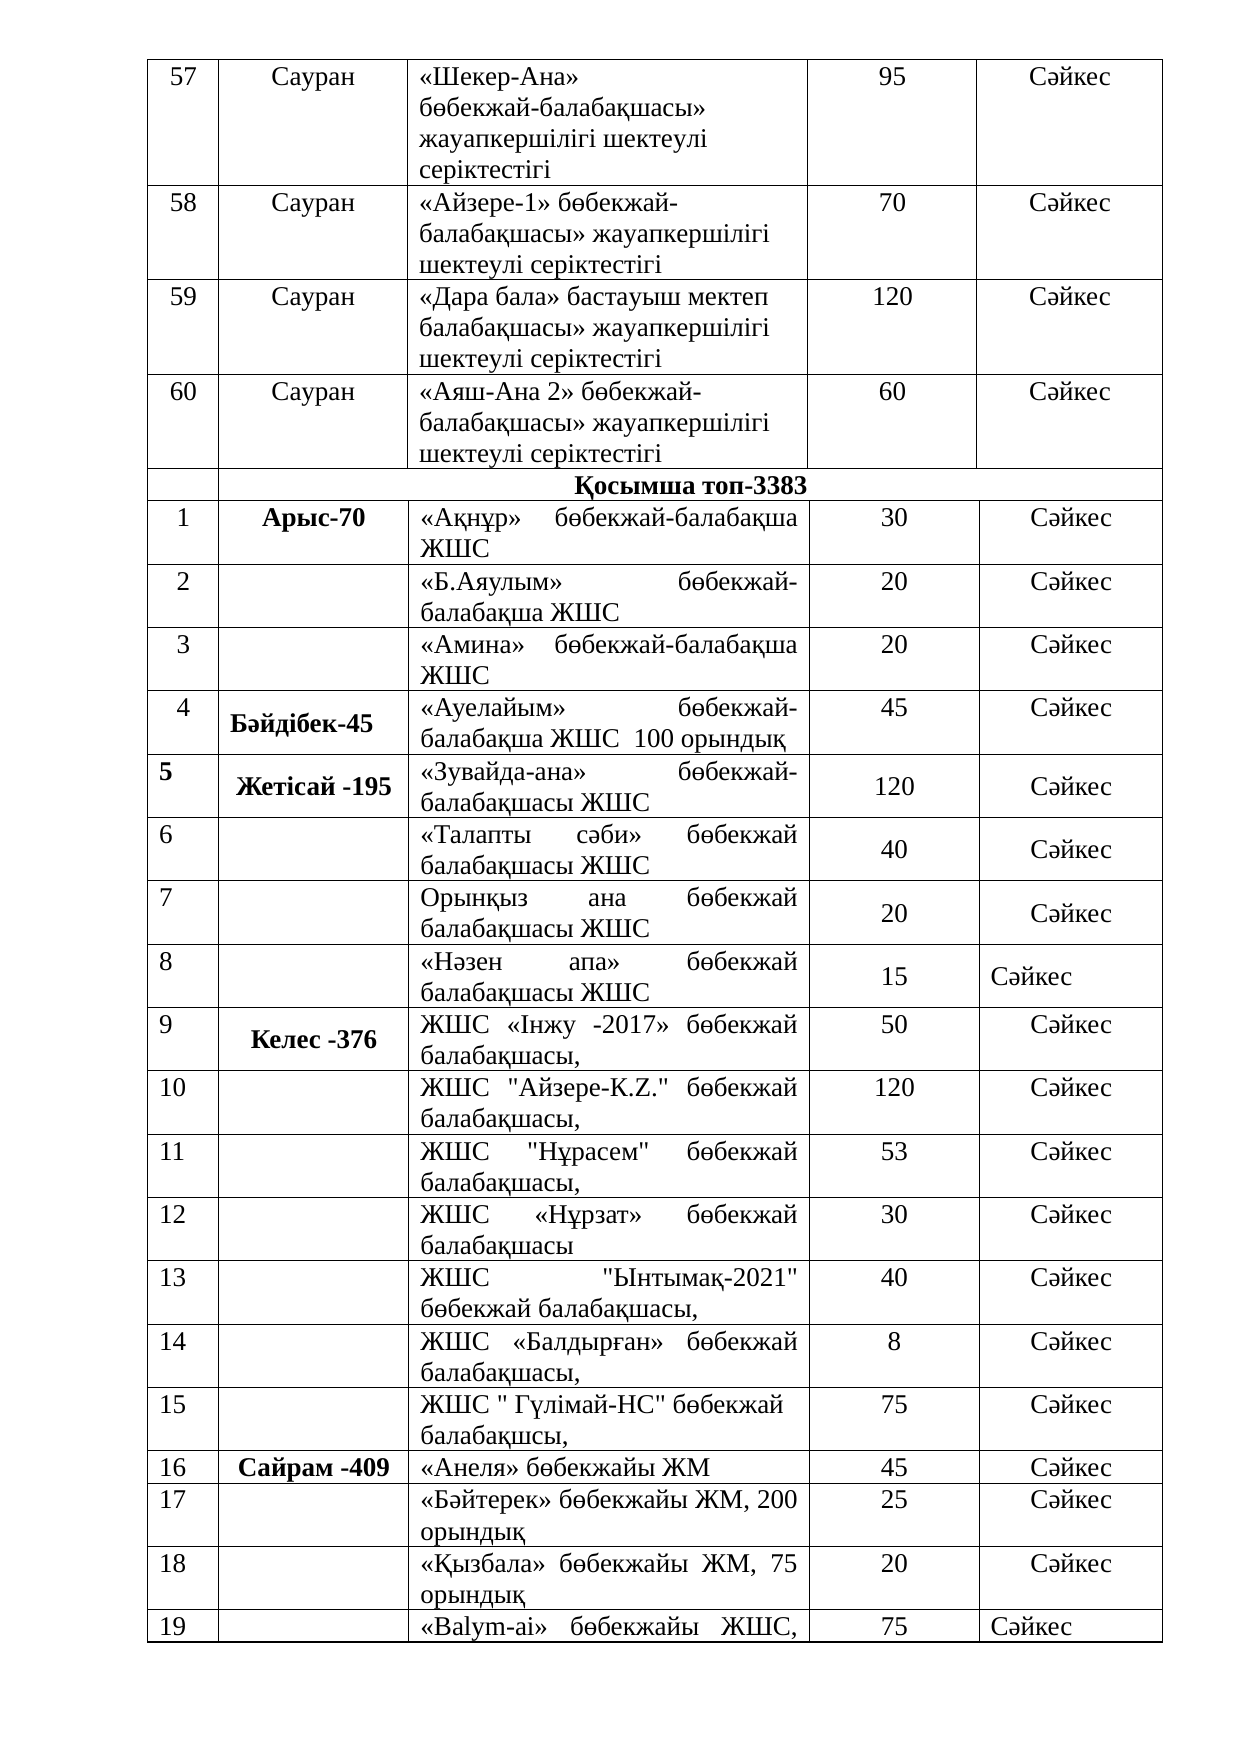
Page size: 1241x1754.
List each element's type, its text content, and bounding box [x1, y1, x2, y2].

table_cell Сәйкес [980, 1451, 1162, 1482]
table_cell [219, 1325, 408, 1387]
table_cell «Шекер-Ана» бөбекжай-балабақшасы» жауапкершілігі шектеулі серіктестігі [408, 60, 807, 185]
table_cell 45 [810, 691, 979, 754]
table_cell 50 [810, 1008, 979, 1070]
table_cell Сәйкес [977, 280, 1162, 374]
table_cell «Аяш-Ана 2» бөбекжай-балабақшасы» жауапкершілігі шектеулі серіктестігі [408, 375, 807, 468]
table_cell Сәйкес [980, 1071, 1162, 1134]
table_cell 16 [148, 1451, 218, 1482]
table_cell 60 [808, 375, 976, 468]
table_cell «Нәзен апа» бөбекжай балабақшасы ЖШС [409, 945, 809, 1007]
table_cell Сәйкес [980, 881, 1162, 944]
table_cell ЖШС "Нұрасем" бөбекжай балабақшасы, [409, 1135, 809, 1197]
table_cell «Бәйтерек» бөбекжайы ЖМ, 200 орындық [409, 1484, 809, 1546]
table_cell «Қызбала» бөбекжайы ЖМ, 75 орындық [409, 1547, 809, 1609]
table_cell «Ақнұр» бөбекжай-балабақша ЖШС [409, 501, 809, 564]
table_cell «Зувайда-ана» бөбекжай-балабақшасы ЖШС [409, 755, 809, 817]
table_cell Сәйкес [980, 565, 1162, 627]
table_cell 95 [808, 60, 976, 185]
table_cell «Амина» бөбекжай-балабақша ЖШС [409, 628, 809, 690]
table_cell ЖШС " Гүлімай-НС" бөбекжай балабақшсы, [409, 1388, 809, 1450]
table_cell [219, 1261, 408, 1324]
table_cell Сәйкес [980, 691, 1162, 754]
table_cell «Талапты сәби» бөбекжай балабақшасы ЖШС [409, 818, 809, 880]
table_cell 20 [810, 1547, 979, 1609]
table_cell Сәйкес [980, 1198, 1162, 1260]
table_cell Сәйкес [980, 818, 1162, 880]
table_cell 8 [810, 1325, 979, 1387]
table_cell [148, 469, 218, 500]
table_cell 6 [148, 818, 218, 880]
table_cell 17 [148, 1484, 218, 1546]
table_cell Сәйкес [980, 1610, 1162, 1641]
table_cell [219, 1198, 408, 1260]
table_cell «Айзере-1» бөбекжай-балабақшасы» жауапкершілігі шектеулі серіктестігі [408, 186, 807, 279]
table_cell 45 [810, 1451, 979, 1482]
table_cell «Дара бала» бастауыш мектеп балабақшасы» жауапкершілігі шектеулі серіктестігі [408, 280, 807, 374]
table_cell Сәйкес [980, 1135, 1162, 1197]
table_cell «Ауелайым» бөбекжай-балабақша ЖШС 100 орындық [409, 691, 809, 754]
table_cell 20 [810, 628, 979, 690]
table_cell 4 [148, 691, 218, 754]
table_cell [219, 1071, 408, 1134]
table_cell ЖШС «Інжу -2017» бөбекжай балабақшасы, [409, 1008, 809, 1070]
table_cell Сәйкес [980, 1325, 1162, 1387]
table_cell Келес -376 [219, 1008, 408, 1070]
table_cell Бәйдібек-45 [219, 691, 408, 754]
table_cell 53 [810, 1135, 979, 1197]
table_cell [219, 818, 408, 880]
table_cell 15 [148, 1388, 218, 1450]
table_cell 14 [148, 1325, 218, 1387]
table_cell 3 [148, 628, 218, 690]
table_cell 20 [810, 565, 979, 627]
table_cell 75 [810, 1610, 979, 1641]
table_cell Сәйкес [980, 1388, 1162, 1450]
table_cell 20 [810, 881, 979, 944]
table_cell [219, 945, 408, 1007]
table_cell 120 [808, 280, 976, 374]
table_cell 25 [810, 1484, 979, 1546]
table_cell 10 [148, 1071, 218, 1134]
table_cell [219, 565, 408, 627]
table_cell [219, 1610, 408, 1641]
table_cell Сәйкес [980, 1484, 1162, 1546]
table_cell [409, 1610, 809, 1641]
table_cell Сауран [219, 186, 407, 279]
table_cell Сәйкес [980, 1547, 1162, 1609]
table_cell [219, 1547, 408, 1609]
table_cell Сәйкес [977, 186, 1162, 279]
table_cell 18 [148, 1547, 218, 1609]
table_cell Сәйкес [980, 1261, 1162, 1324]
table_cell Сәйкес [980, 1008, 1162, 1070]
table_cell [219, 1484, 408, 1546]
table_cell 7 [148, 881, 218, 944]
table_cell ЖШС «Нұрзат» бөбекжай балабақшасы [409, 1198, 809, 1260]
table_cell 40 [810, 1261, 979, 1324]
table_cell Қосымша топ-3383 [219, 469, 1162, 500]
table_cell [219, 628, 408, 690]
table_cell 8 [148, 945, 218, 1007]
table_cell 57 [148, 60, 218, 185]
table_cell 19 [148, 1610, 218, 1641]
table_cell [219, 1388, 408, 1450]
table_cell 30 [810, 501, 979, 564]
table_cell 13 [148, 1261, 218, 1324]
table_cell Сайрам -409 [219, 1451, 408, 1482]
table_cell ЖШС "Ынтымақ-2021" бөбекжай балабақшасы, [409, 1261, 809, 1324]
table_cell ЖШС «Балдырған» бөбекжай балабақшасы, [409, 1325, 809, 1387]
table_cell Сәйкес [980, 945, 1162, 1007]
table_cell 59 [148, 280, 218, 374]
table_cell 120 [810, 1071, 979, 1134]
table_cell «Б.Аяулым» бөбекжай-балабақша ЖШС [409, 565, 809, 627]
table_cell Сауран [219, 280, 407, 374]
table_cell 75 [810, 1388, 979, 1450]
table_cell 30 [810, 1198, 979, 1260]
table_cell Сәйкес [977, 375, 1162, 468]
table_cell Жетісай -195 [219, 755, 408, 817]
table_cell 9 [148, 1008, 218, 1070]
table_cell 120 [810, 755, 979, 817]
table_cell 11 [148, 1135, 218, 1197]
table_cell [219, 881, 408, 944]
table_cell 60 [148, 375, 218, 468]
table_cell 70 [808, 186, 976, 279]
table_cell [219, 1135, 408, 1197]
table_cell 58 [148, 186, 218, 279]
table_cell 1 [148, 501, 218, 564]
table_cell 40 [810, 818, 979, 880]
table_cell «Анеля» бөбекжайы ЖМ [409, 1451, 809, 1482]
table_cell 12 [148, 1198, 218, 1260]
table_cell Сауран [219, 60, 407, 185]
table_cell Орынқыз ана бөбекжай балабақшасы ЖШС [409, 881, 809, 944]
table_cell 2 [148, 565, 218, 627]
table_cell 15 [810, 945, 979, 1007]
table_cell 5 [148, 755, 218, 817]
table_cell Сәйкес [980, 501, 1162, 564]
table_cell Арыс-70 [219, 501, 408, 564]
table_cell Сәйкес [980, 628, 1162, 690]
table_cell Сәйкес [980, 755, 1162, 817]
table_cell Сауран [219, 375, 407, 468]
table_cell ЖШС "Айзере-К.Z." бөбекжай балабақшасы, [409, 1071, 809, 1134]
table_cell Сәйкес [977, 60, 1162, 185]
